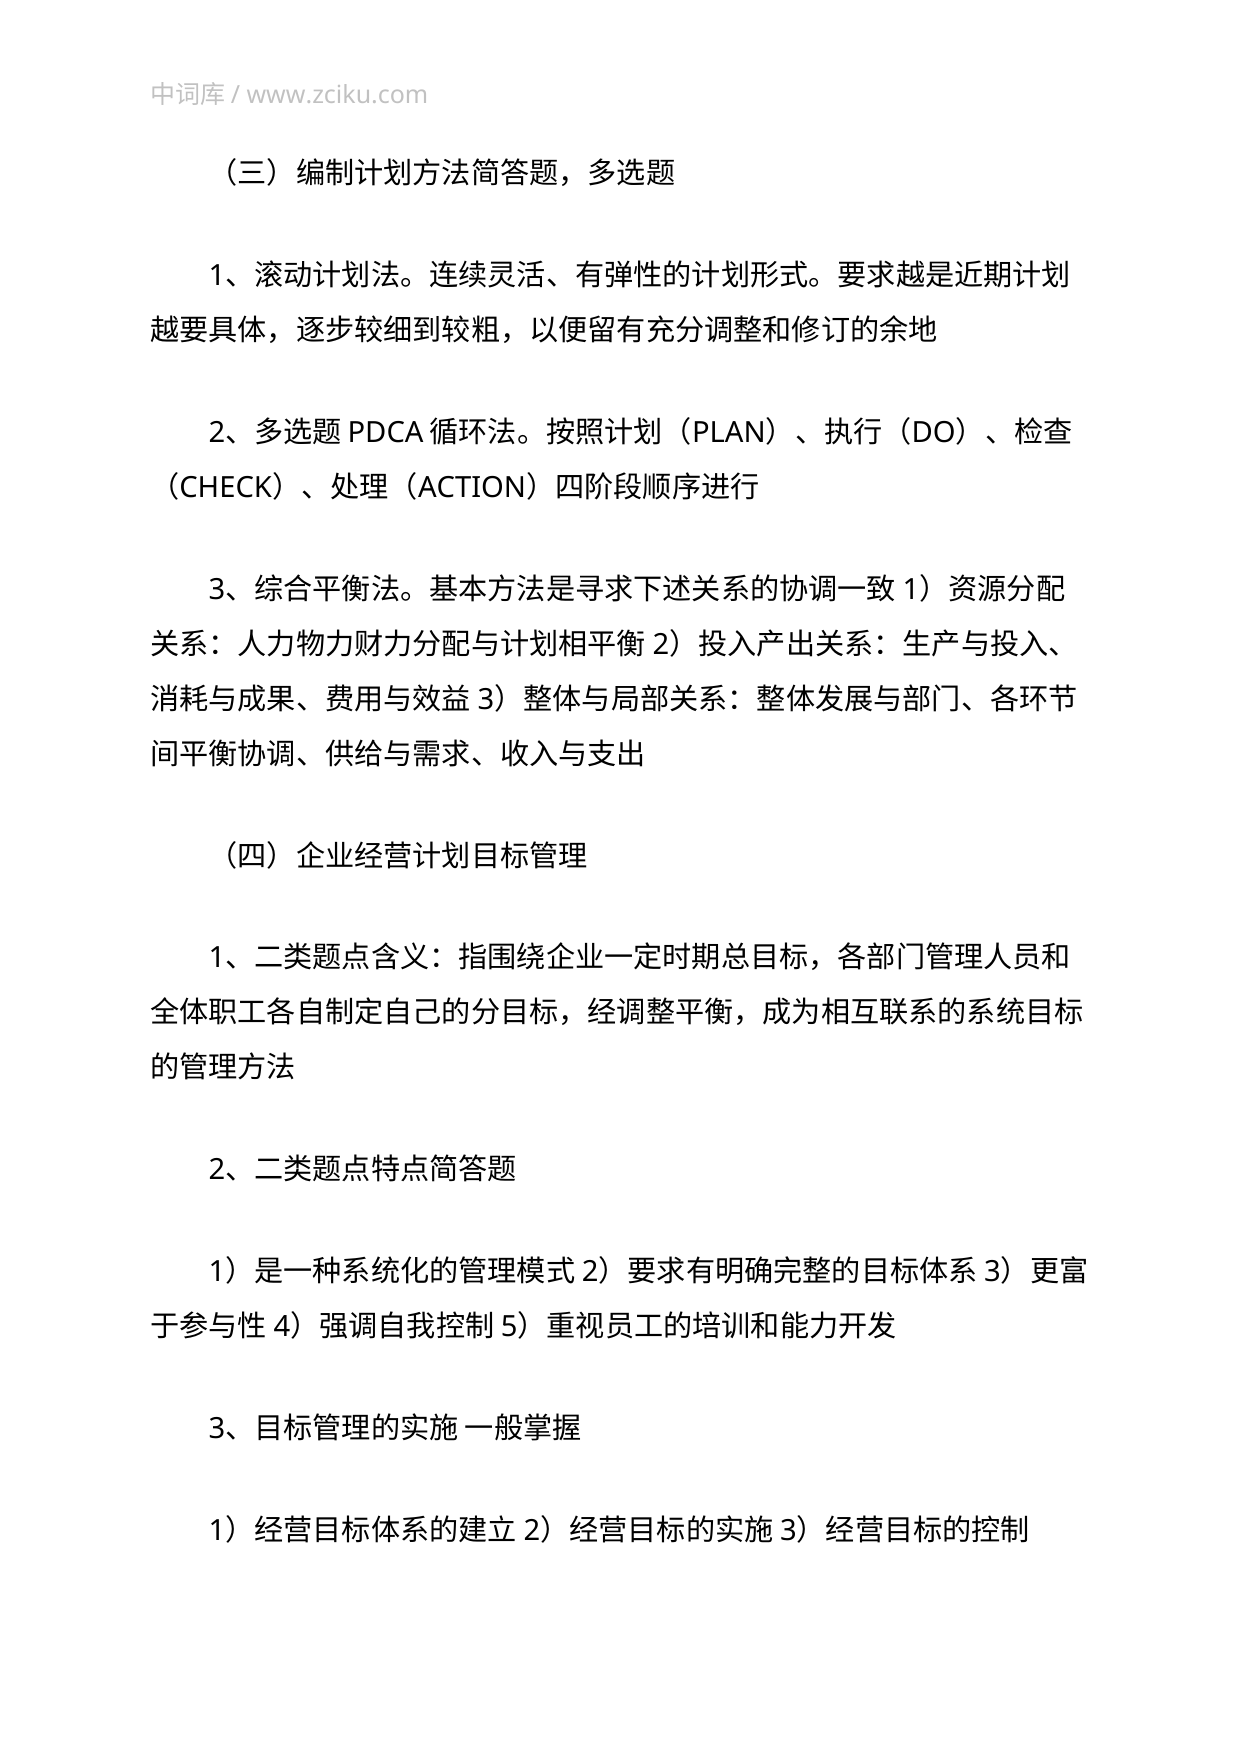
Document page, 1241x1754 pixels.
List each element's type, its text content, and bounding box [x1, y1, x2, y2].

text 1）经营目标体系的建立 2）经营目标的实施 3）经营目标的控制 [150, 1507, 1090, 1549]
text 2、二类题点特点简答题 [150, 1146, 1090, 1188]
text （四）企业经营计划目标管理 [150, 832, 1090, 874]
text 3、目标管理的实施 一般掌握 [150, 1405, 1090, 1447]
text （三）编制计划方法简答题，多选题 [150, 150, 1090, 192]
text 2、多选题PDCA循环法。按照计划（PLAN）、执行（DO）、检查（CHECK）、处理（ACTION）四阶段顺序进行 [150, 408, 1090, 506]
text 3、综合平衡法。基本方法是寻求下述关系的协调一致 1）资源分配关系：人力物力财力分配与计划相平衡 2）投入产出关系：生产与投入、消耗与成果、费用与效益 3）整体与局部关系：整体发展与部门、各环节间平衡协调、供给与需求、收入与支出 [150, 566, 1090, 773]
text 1、二类题点含义：指围绕企业一定时期总目标，各部门管理人员和全体职工各自制定自己的分目标，经调整平衡，成为相互联系的系统目标的管理方法 [150, 934, 1090, 1086]
text 1）是一种系统化的管理模式 2）要求有明确完整的目标体系 3）更富于参与性 4）强调自我控制 5）重视员工的培训和能力开发 [150, 1248, 1090, 1345]
text 1、滚动计划法。连续灵活、有弹性的计划形式。要求越是近期计划越要具体，逐步较细到较粗，以便留有充分调整和修订的余地 [150, 252, 1090, 349]
